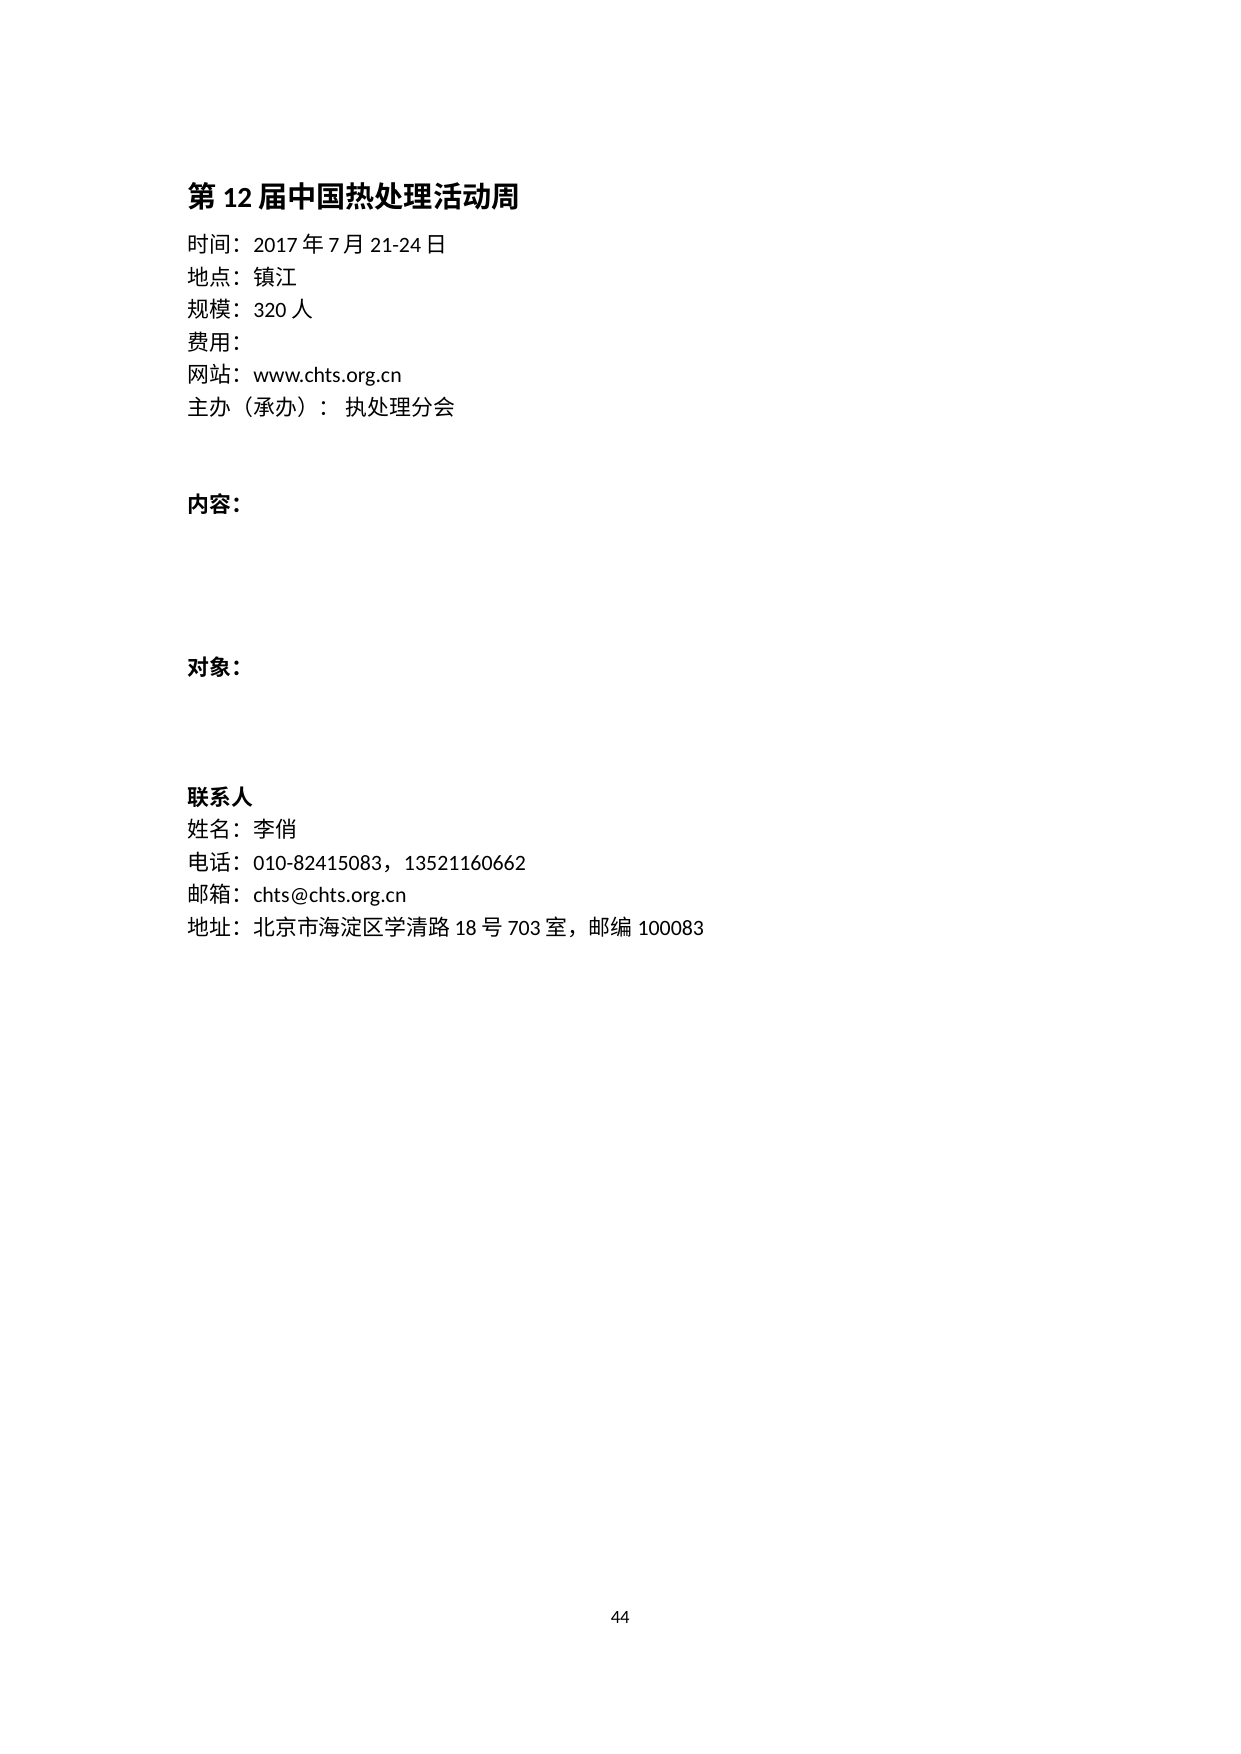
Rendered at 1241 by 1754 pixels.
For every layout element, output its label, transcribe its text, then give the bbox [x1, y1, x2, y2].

text 费用： [187, 324, 1053, 357]
text 姓名：李俏 [187, 812, 1053, 844]
text 网站：www.chts.org.cn [187, 357, 1053, 389]
text 主办（承办）： 执处理分会 [187, 389, 1053, 422]
text 对象： [187, 649, 1053, 682]
text 时间：2017年7月21-24日 [187, 227, 1053, 259]
text 地点：镇江 [187, 259, 1053, 292]
text 邮箱：chts@chts.org.cn [187, 877, 1053, 909]
text 地址：北京市海淀区学清路18号703室，邮编 100083第3届全国材料热处理大学生创新创业大赛 [187, 909, 1053, 942]
text 规模：320人 [187, 292, 1053, 324]
text 地址：北京市朝阳区望京路4号，邮编 100102第12届中国热处理活动周 [187, 162, 1053, 227]
text 内容： [187, 487, 1053, 519]
text 联系人 [187, 779, 1053, 812]
text 电话：010-82415083，13521160662 [187, 844, 1053, 877]
